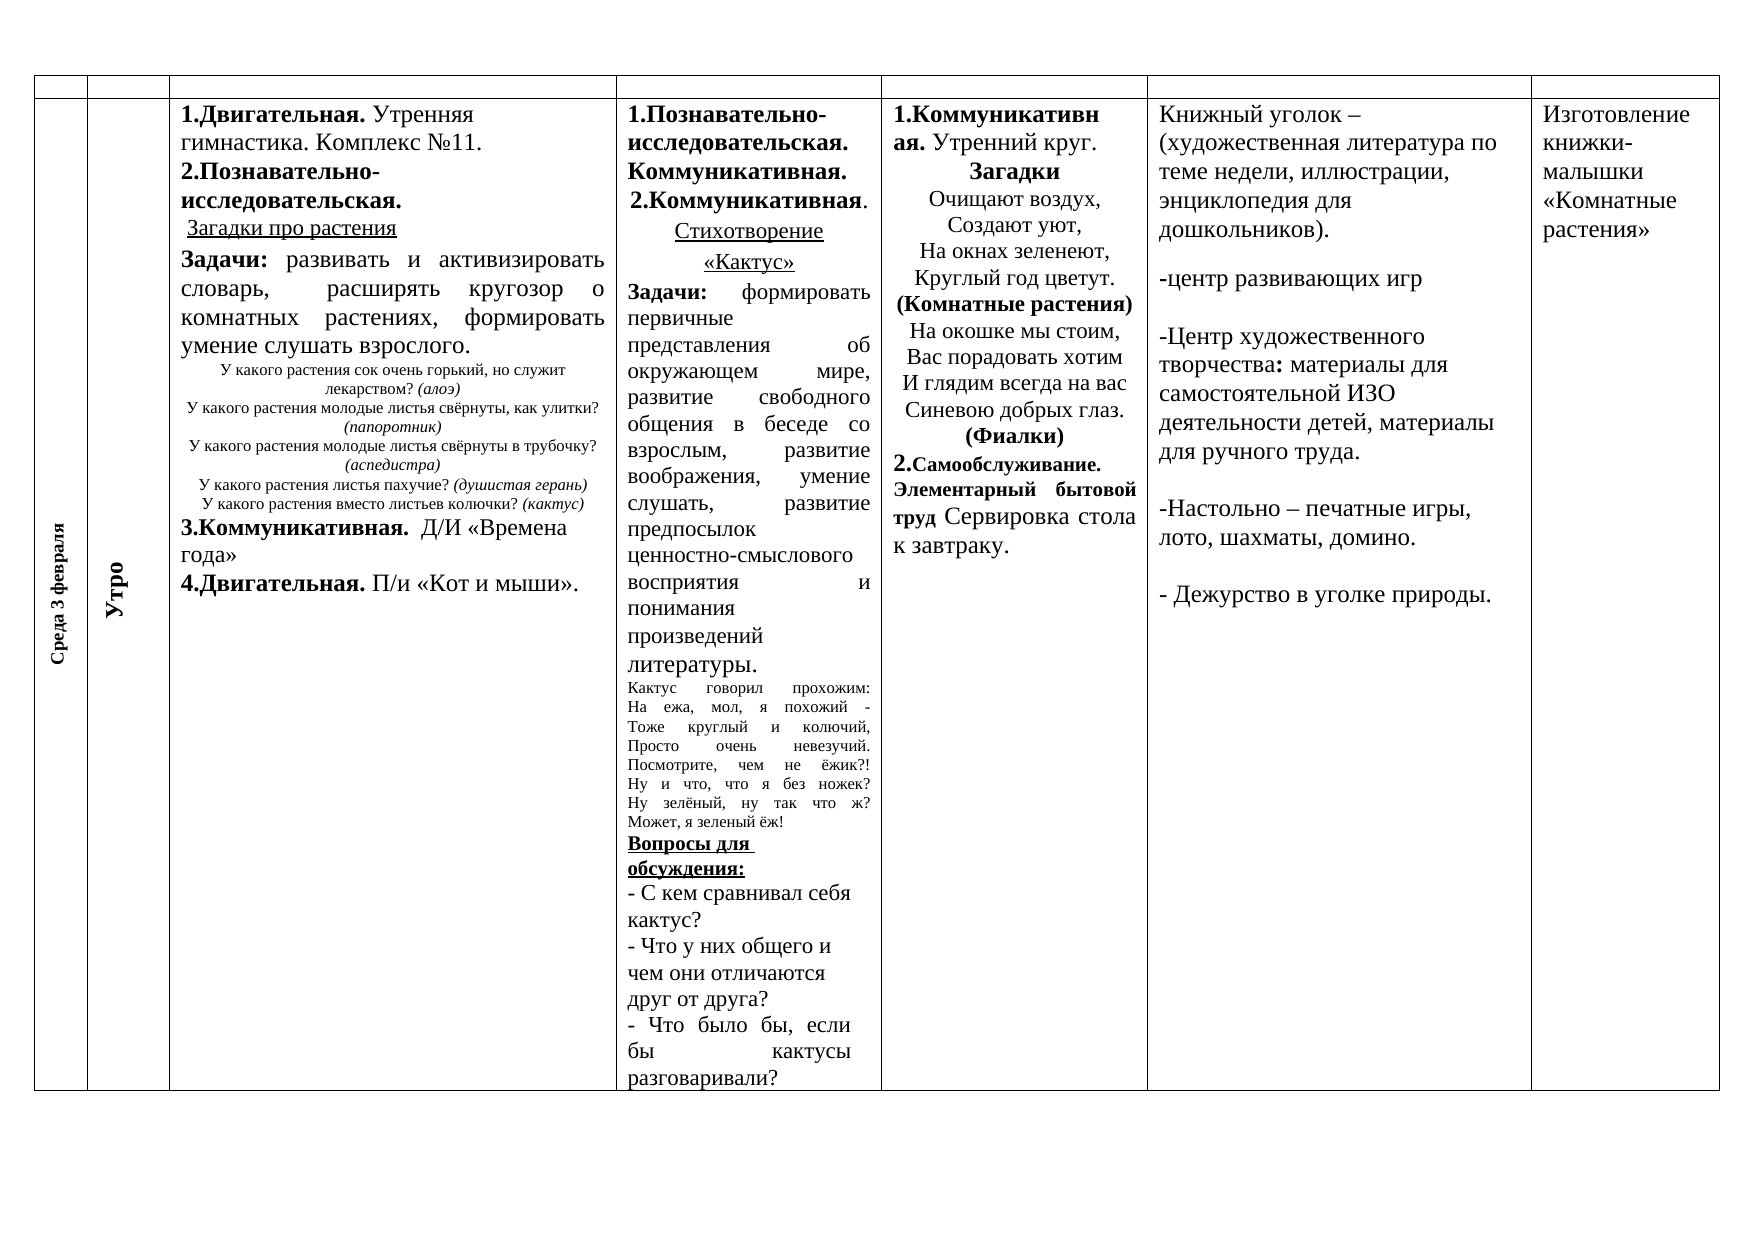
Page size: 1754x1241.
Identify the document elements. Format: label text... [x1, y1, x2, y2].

table_cell 6 [1148, 76, 1531, 98]
table_cell Утро [88, 99, 169, 1090]
table_cell 4 [617, 76, 881, 98]
table_cell 7 [1532, 76, 1719, 98]
table_cell 1.Двигательная. Утренняя гимнастика. Комплекс №11. 2.Познавательно-исследовательская. Загадки про растения Задачи: развивать и активизировать словарь, расширять кругозор о комнатных растениях, формировать умение слушать взрослого. У какого растения сок очень горький, но служит лекарством? (алоэ) У какого растения молодые листья свёрнуты, как улитки? (папоротник) У какого растения молодые листья свёрнуты в трубочку? (аспедистра) У какого растения листья пахучие? (душистая герань) У какого растения вместо листьев колючки? (кактус) 3.Коммуникативная. Д/И «Времена года» 4.Двигательная. П/и «Кот и мыши». [170, 99, 616, 1090]
table_cell Изготовление книжки-малышки «Комнатные растения» [1532, 99, 1719, 1090]
table_cell 2 [88, 76, 169, 98]
table_cell Среда 3 февраля [35, 99, 87, 1090]
table_cell Книжный уголок – (художественная литература по теме недели, иллюстрации, энциклопедия для дошкольников). -центр развивающих игр -Центр художественного творчества: материалы для самостоятельной ИЗО деятельности детей, материалы для ручного труда. -Настольно – печатные игры, лото, шахматы, домино. - Дежурство в уголке природы. [1148, 99, 1531, 1090]
table_cell 1.Коммуникативная. Утренний круг. Загадки Очищают воздух, Создают уют, На окнах зеленеют, Круглый год цветут. (Комнатные растения) На окошке мы стоим, Вас порадовать хотим И глядим всегда на вас Синевою добрых глаз. (Фиалки) 2.Самообслуживание. Элементарный бытовой труд Сервировка стола к завтраку. [882, 99, 1147, 1090]
table_cell 1.Познавательно-исследовательская. Коммуникативная. 2.Коммуникативная. Стихотворение «Кактус» Задачи: формировать первичные представления об окружающем мире, развитие свободного общения в беседе со взрослым, развитие воображения, умение слушать, развитие предпосылок ценностно-смыслового восприятия и понимания произведений литературы. Кактус говорил прохожим: На ежа, мол, я похожий - Тоже круглый и колючий, Просто очень невезучий. Посмотрите, чем не ёжик?! Ну и что, что я без ножек? Ну зелёный, ну так что ж? Может, я зеленый ёж! Вопросы для обсуждения: - С кем сравнивал себя кактус? - Что у них общего и чем они отличаются друг от друга? - Что было бы, если бы кактусы разговаривали? [617, 99, 881, 1090]
table_cell 5 [882, 76, 1147, 98]
table_cell 1 [35, 76, 87, 98]
table_cell 3 [170, 76, 616, 98]
